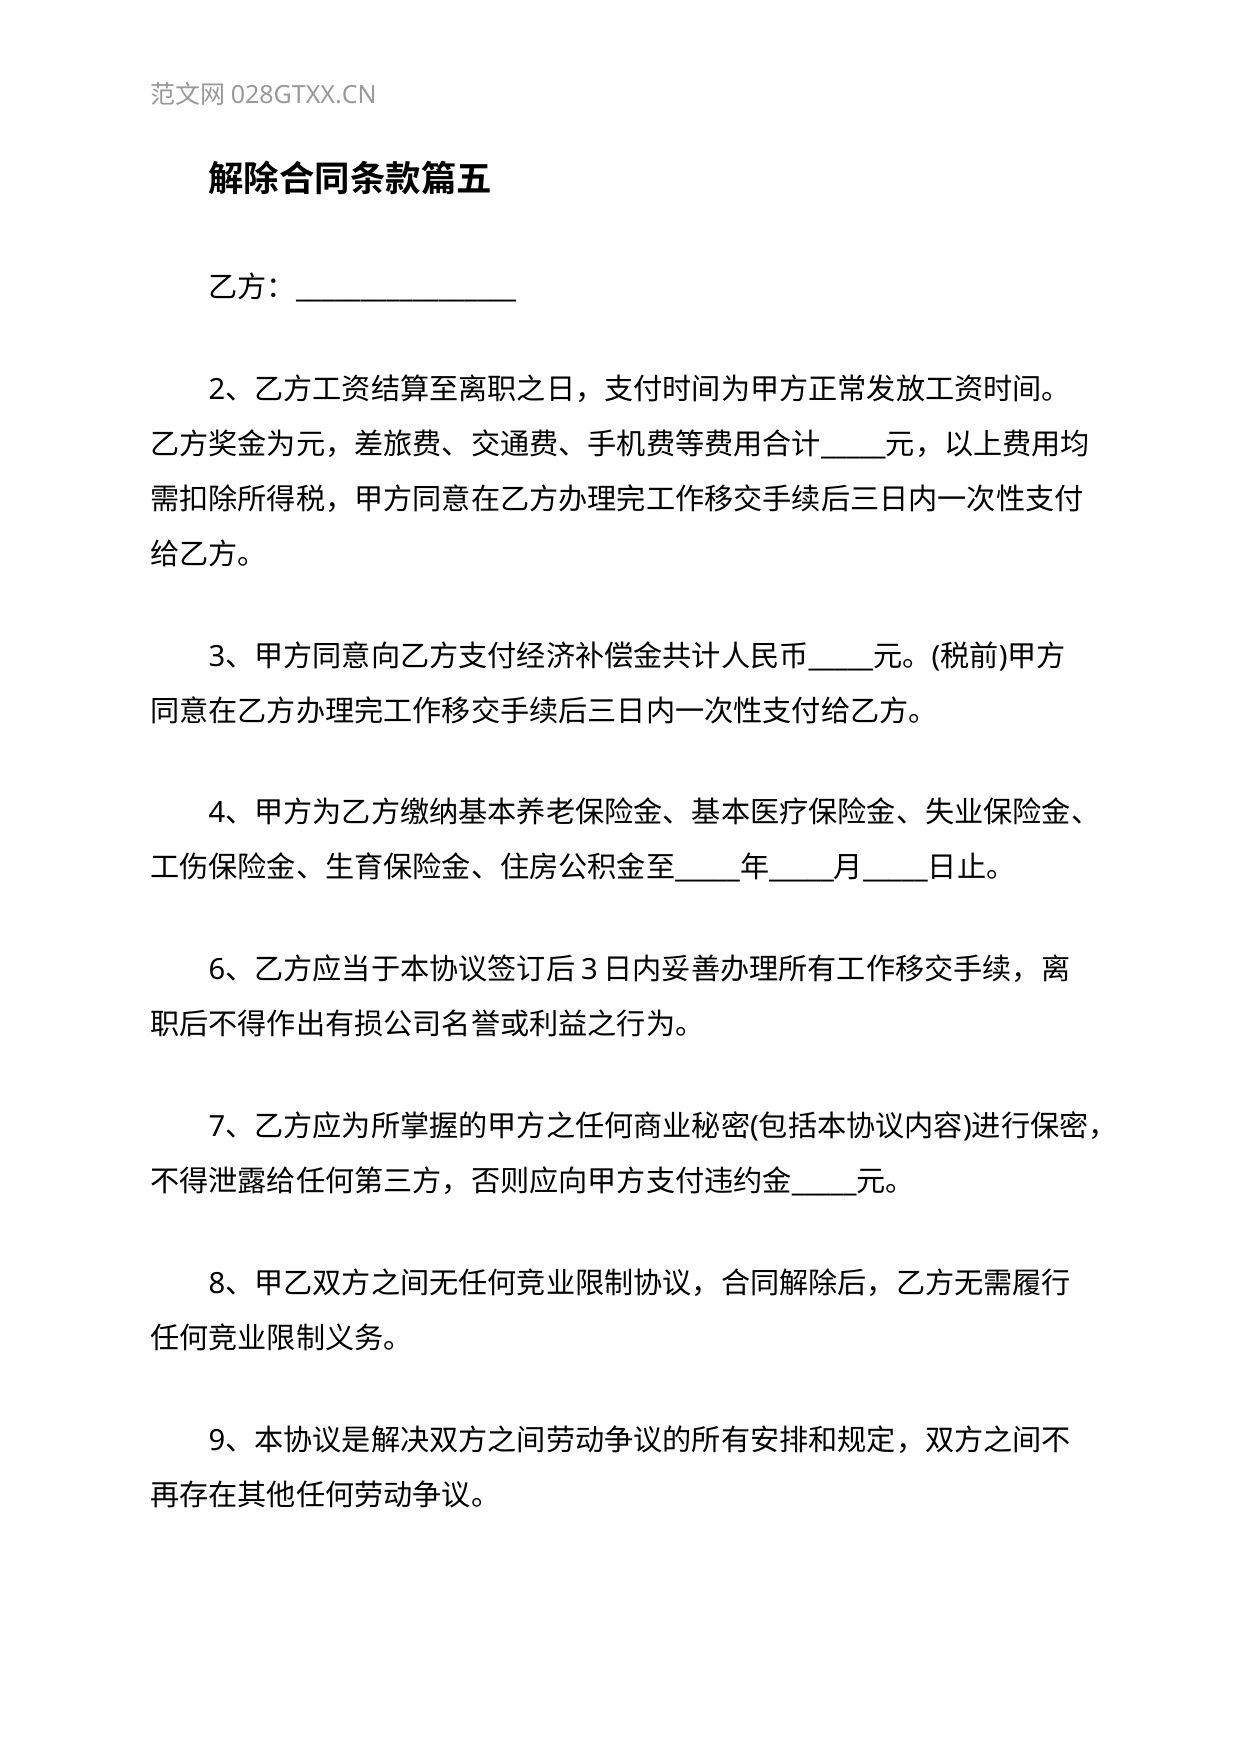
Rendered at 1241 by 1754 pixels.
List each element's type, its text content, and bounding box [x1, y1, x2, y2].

text 8、甲乙双方之间无任何竞业限制协议，合同解除后，乙方无需履行任何竞业限制义务。 [150, 1259, 1090, 1357]
text 解除合同条款篇五 [150, 150, 1090, 201]
text 6、乙方应当于本协议签订后3日内妥善办理所有工作移交手续，离职后不得作出有损公司名誉或利益之行为。 [150, 946, 1090, 1043]
text 9、本协议是解决双方之间劳动争议的所有安排和规定，双方之间不再存在其他任何劳动争议。 [150, 1416, 1090, 1514]
text 3、甲方同意向乙方支付经济补偿金共计人民币_____元。(税前)甲方同意在乙方办理完工作移交手续后三日内一次性支付给乙方。 [150, 632, 1090, 729]
text 4、甲方为乙方缴纳基本养老保险金、基本医疗保险金、失业保险金、工伤保险金、生育保险金、住房公积金至_____年_____月_____日止。 [150, 789, 1090, 886]
text 7、乙方应为所掌握的甲方之任何商业秘密(包括本协议内容)进行保密，不得泄露给任何第三方，否则应向甲方支付违约金_____元。 [150, 1103, 1090, 1200]
text 2、乙方工资结算至离职之日，支付时间为甲方正常发放工资时间。乙方奖金为元，差旅费、交通费、手机费等费用合计_____元，以上费用均需扣除所得税，甲方同意在乙方办理完工作移交手续后三日内一次性支付给乙方。 [150, 365, 1090, 573]
text 乙方：_________________ [150, 263, 1090, 306]
